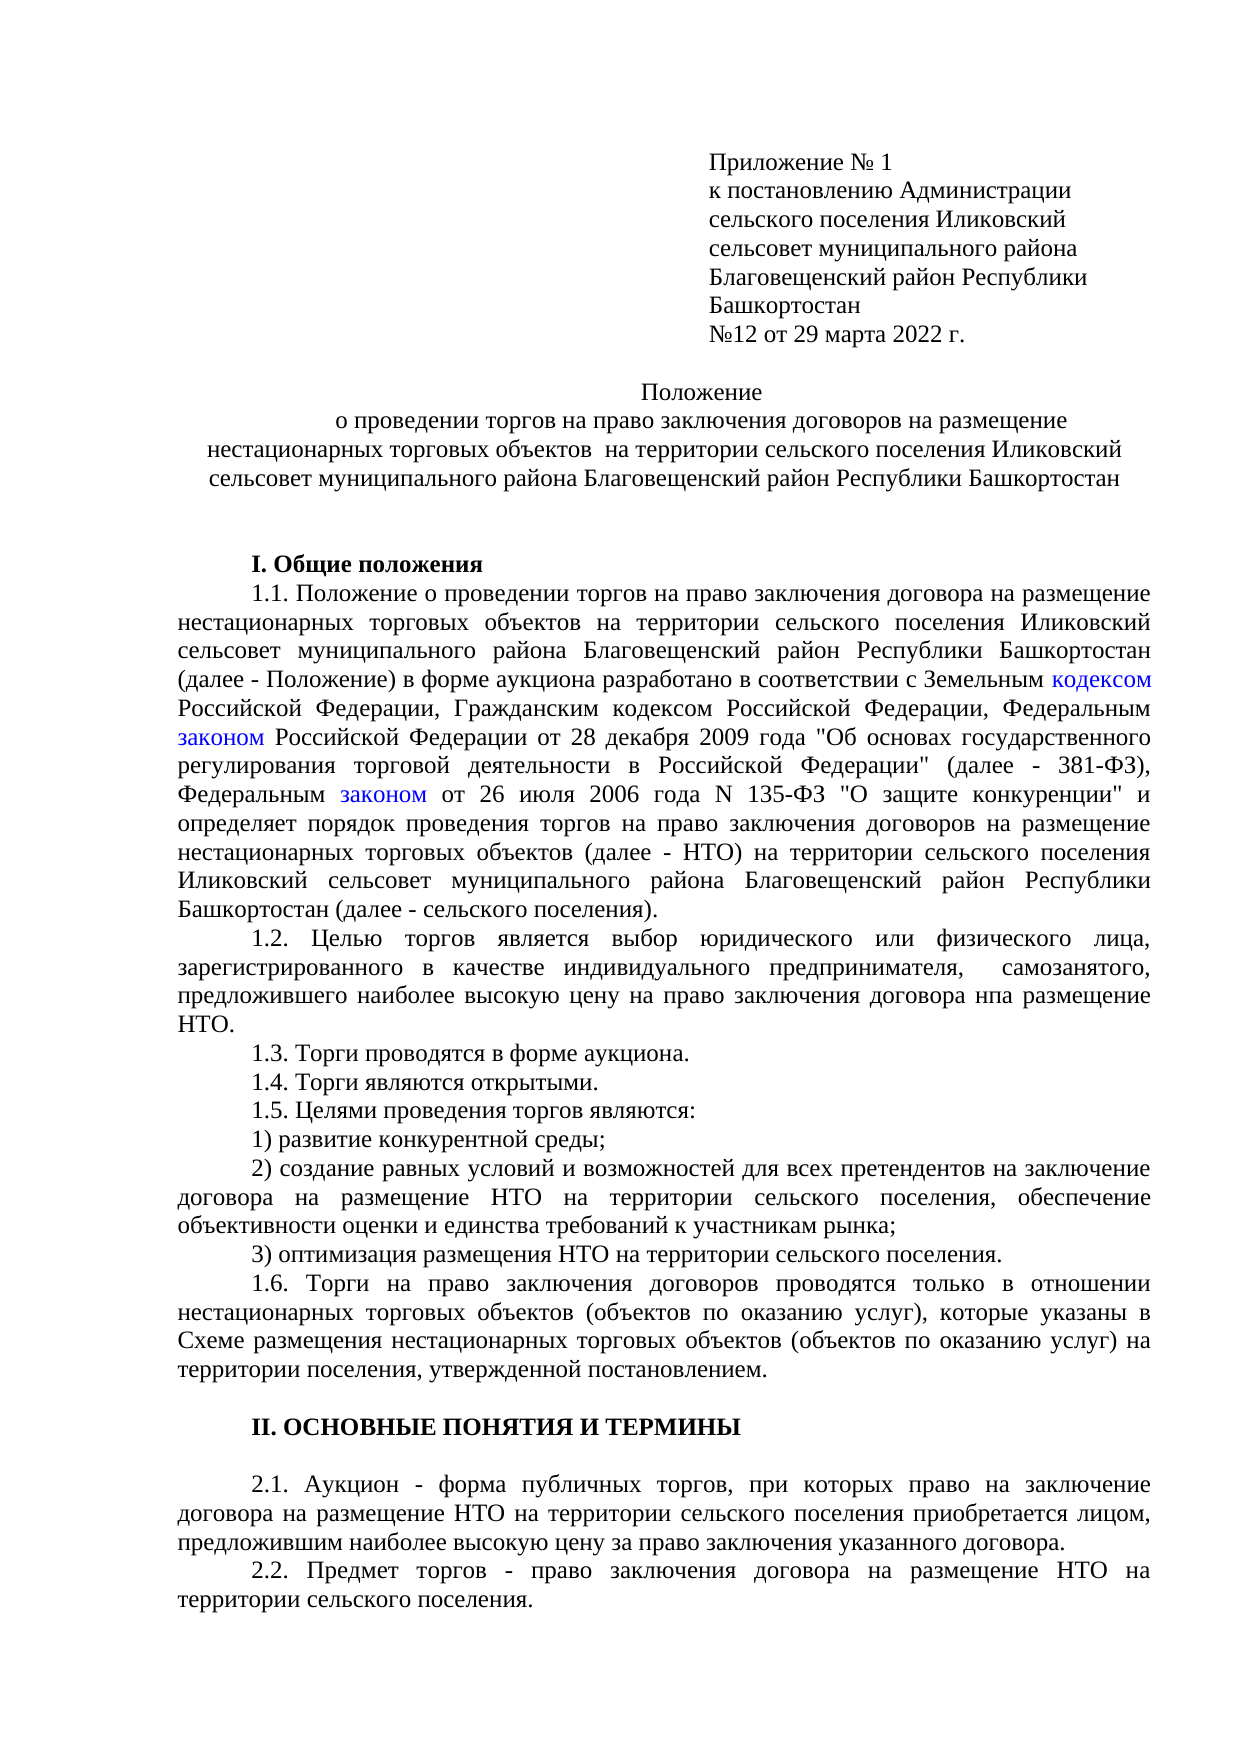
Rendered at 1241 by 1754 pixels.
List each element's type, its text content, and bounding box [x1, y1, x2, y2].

text 1.4. Торги являются открытыми. [177, 1067, 1152, 1096]
title II. ОСНОВНЫЕ ПОНЯТИЯ И ТЕРМИНЫ [177, 1412, 1152, 1441]
title I. Общие положения [177, 549, 1152, 578]
text 1) развитие конкурентной среды; [177, 1124, 1152, 1153]
text сельского поселения Иликовский сельсовет муниципального района Благовещенский район Республики Башкортостан [709, 204, 1152, 319]
text Положение [177, 377, 1152, 406]
text 2.2. Предмет торгов - право заключения договора на размещение НТО на территории сельского поселения. [177, 1556, 1152, 1613]
text №12 от 29 марта 2022 г. [709, 319, 1152, 348]
text о проведении торгов на право заключения договоров на размещение нестационарных торговых объектов на территории сельского поселения Иликовский сельсовет муниципального района Благовещенский район Республики Башкортостан [177, 406, 1152, 492]
text 1.3. Торги проводятся в форме аукциона. [177, 1038, 1152, 1067]
text 1.6. Торги на право заключения договоров проводятся только в отношении нестационарных торговых объектов (объектов по оказанию услуг), которые указаны в Схеме размещения нестационарных торговых объектов (объектов по оказанию услуг) на территории поселения, утвержденной постановлением. [177, 1268, 1152, 1383]
text 2.1. Аукцион - форма публичных торгов, при которых право на заключение договора на размещение НТО на территории сельского поселения приобретается лицом, предложившим наиболее высокую цену за право заключения указанного договора. [177, 1469, 1152, 1556]
text 1.5. Целями проведения торгов являются: [177, 1096, 1152, 1124]
text 3) оптимизация размещения НТО на территории сельского поселения. [177, 1239, 1152, 1268]
text к постановлению Администрации [709, 176, 1152, 204]
text Приложение № 1 [709, 147, 1152, 176]
text 1.1. Положение о проведении торгов на право заключения договора на размещение нестационарных торговых объектов на территории сельского поселения Иликовский сельсовет муниципального района Благовещенский район Республики Башкортостан (далее - Положение) в форме аукциона разработано в соответствии с Земельным кодексом Российской Федерации, Гражданским кодексом Российской Федерации, Федеральным законом Российской Федерации от 28 декабря 2009 года "Об основах государственного регулирования торговой деятельности в Российской Федерации" (далее - 381-ФЗ), Федеральным законом от 26 июля 2006 года N 135-ФЗ "О защите конкуренции" и определяет порядок проведения торгов на право заключения договоров на размещение нестационарных торговых объектов (далее - НТО) на территории сельского поселения Иликовский сельсовет муниципального района Благовещенский район Республики Башкортостан (далее - сельского поселения). [177, 578, 1152, 923]
text 2) создание равных условий и возможностей для всех претендентов на заключение договора на размещение НТО на территории сельского поселения, обеспечение объективности оценки и единства требований к участникам рынка; [177, 1153, 1152, 1239]
text 1.2. Целью торгов является выбор юридического или физического лица, зарегистрированного в качестве индивидуального предпринимателя, самозанятого, предложившего наиболее высокую цену на право заключения договора нпа размещение НТО. [177, 923, 1152, 1038]
